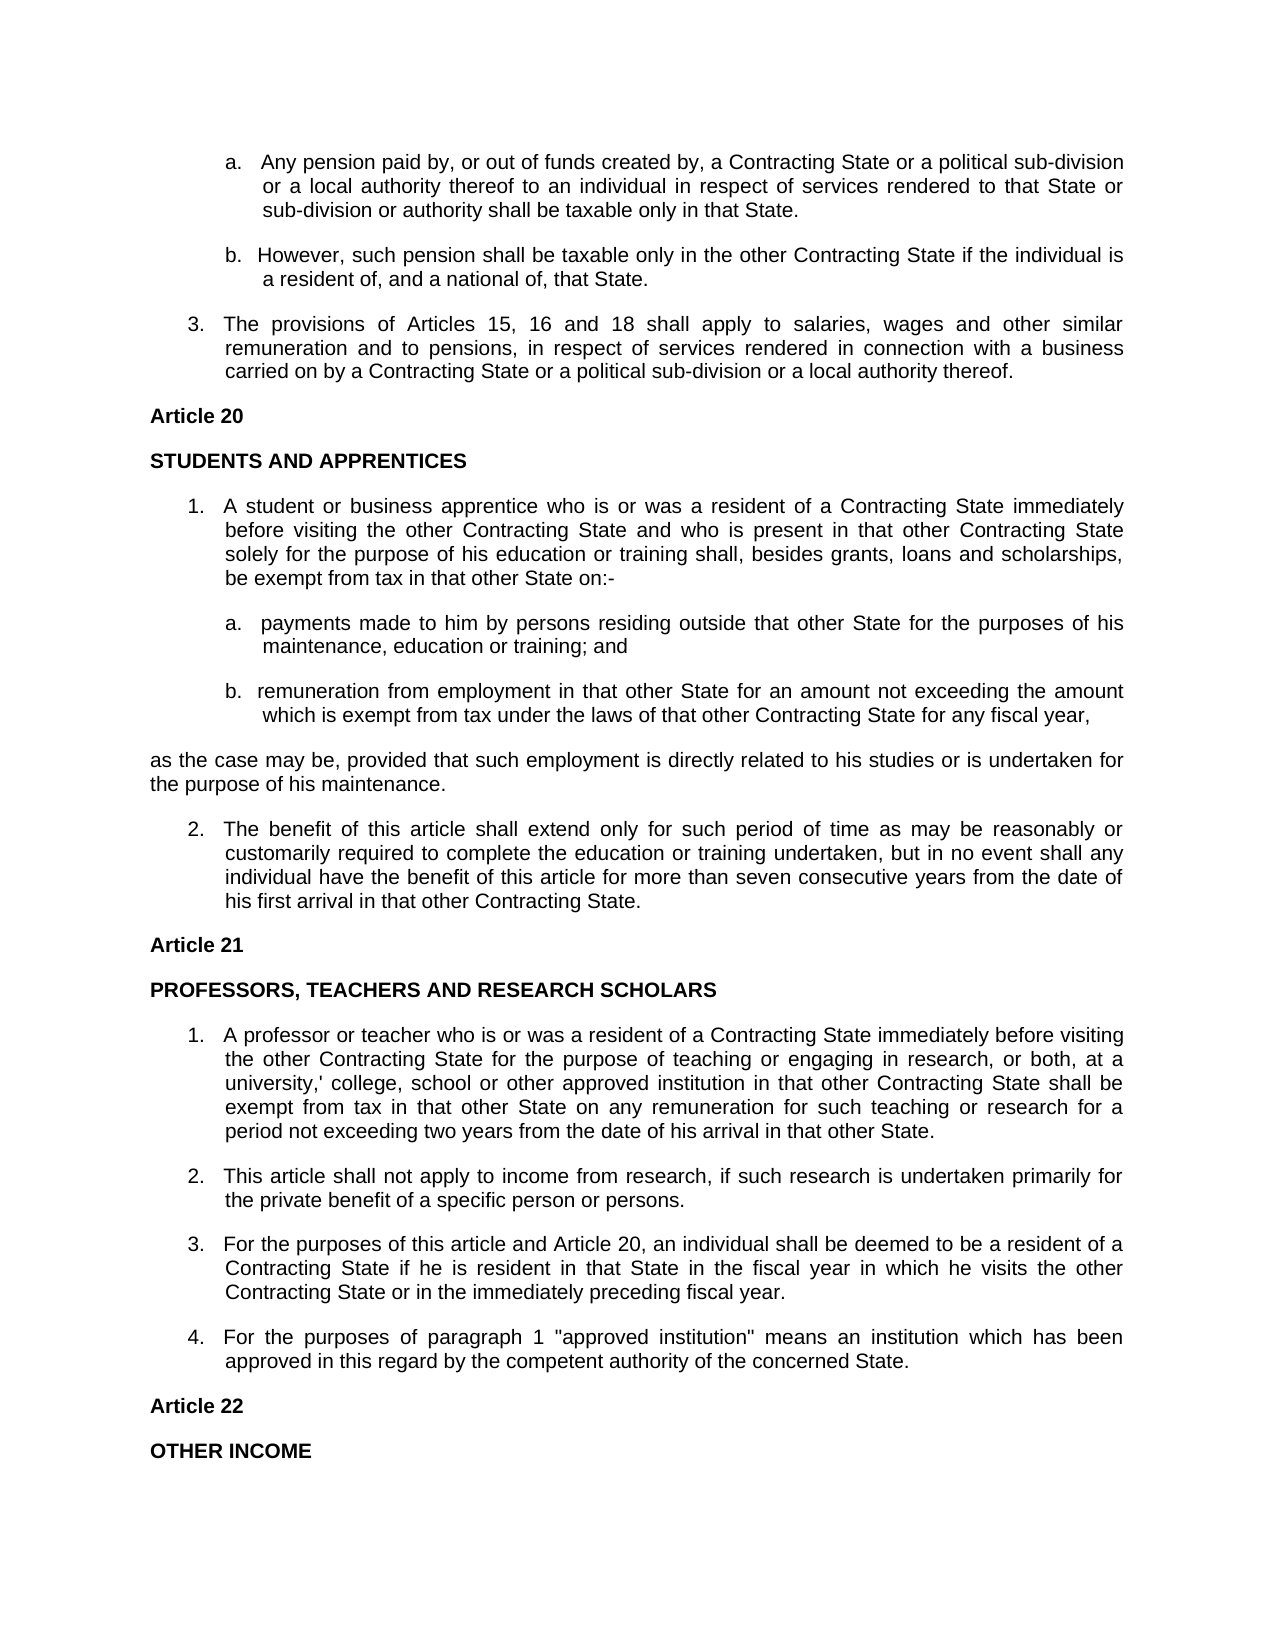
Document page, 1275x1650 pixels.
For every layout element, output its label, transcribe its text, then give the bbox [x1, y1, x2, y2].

text 2. The benefit of this article shall extend only for such period of time as may be reasonably or customarily required to complete the education or training undertaken, but in no event shall any individual have the benefit of this article for more than seven consecutive years from the date of his first arrival in that other Contracting State. [187, 817, 1125, 912]
text 4. For the purposes of paragraph 1 "approved institution" means an institution which has been approved in this regard by the competent authority of the concerned State. [187, 1325, 1125, 1373]
text as the case may be, provided that such employment is directly related to his studies or is undertaken for the purpose of his maintenance. [150, 748, 1125, 796]
text OTHER INCOME [150, 1438, 1125, 1462]
text 2. This article shall not apply to income from research, if such research is undertaken primarily for the private benefit of a specific person or persons. [187, 1163, 1125, 1211]
text Article 22 [150, 1394, 1125, 1418]
text 1. A student or business apprentice who is or was a resident of a Contracting State immediately before visiting the other Contracting State and who is present in that other Contracting State solely for the purpose of his education or training shall, besides grants, loans and scholarships, be exempt from tax in that other State on:- [187, 494, 1125, 589]
text Article 21 [150, 933, 1125, 957]
text b. However, such pension shall be taxable only in the other Contracting State if the individual is a resident of, and a national of, that State. [225, 243, 1125, 291]
text 3. The provisions of Articles 15, 16 and 18 shall apply to salaries, wages and other similar remuneration and to pensions, in respect of services rendered in connection with a business carried on by a Contracting State or a political sub-division or a local authority thereof. [187, 311, 1125, 383]
text Article 20 [150, 404, 1125, 428]
text STUDENTS AND APPRENTICES [150, 449, 1125, 473]
text a. payments made to him by persons residing outside that other State for the purposes of his maintenance, education or training; and [225, 610, 1125, 658]
text PROFESSORS, TEACHERS AND RESEARCH SCHOLARS [150, 978, 1125, 1002]
text 1. A professor or teacher who is or was a resident of a Contracting State immediately before visiting the other Contracting State for the purpose of teaching or engaging in research, or both, at a university,' college, school or other approved institution in that other Contracting State shall be exempt from tax in that other State on any remuneration for such teaching or research for a period not exceeding two years from the date of his arrival in that other State. [187, 1023, 1125, 1143]
text b. remuneration from employment in that other State for an amount not exceeding the amount which is exempt from tax under the laws of that other Contracting State for any fiscal year, [225, 679, 1125, 727]
text a. Any pension paid by, or out of funds created by, a Contracting State or a political sub-division or a local authority thereof to an individual in respect of services rendered to that State or sub-division or authority shall be taxable only in that State. [225, 150, 1125, 222]
text 3. For the purposes of this article and Article 20, an individual shall be deemed to be a resident of a Contracting State if he is resident in that State in the fiscal year in which he visits the other Contracting State or in the immediately preceding fiscal year. [187, 1232, 1125, 1304]
